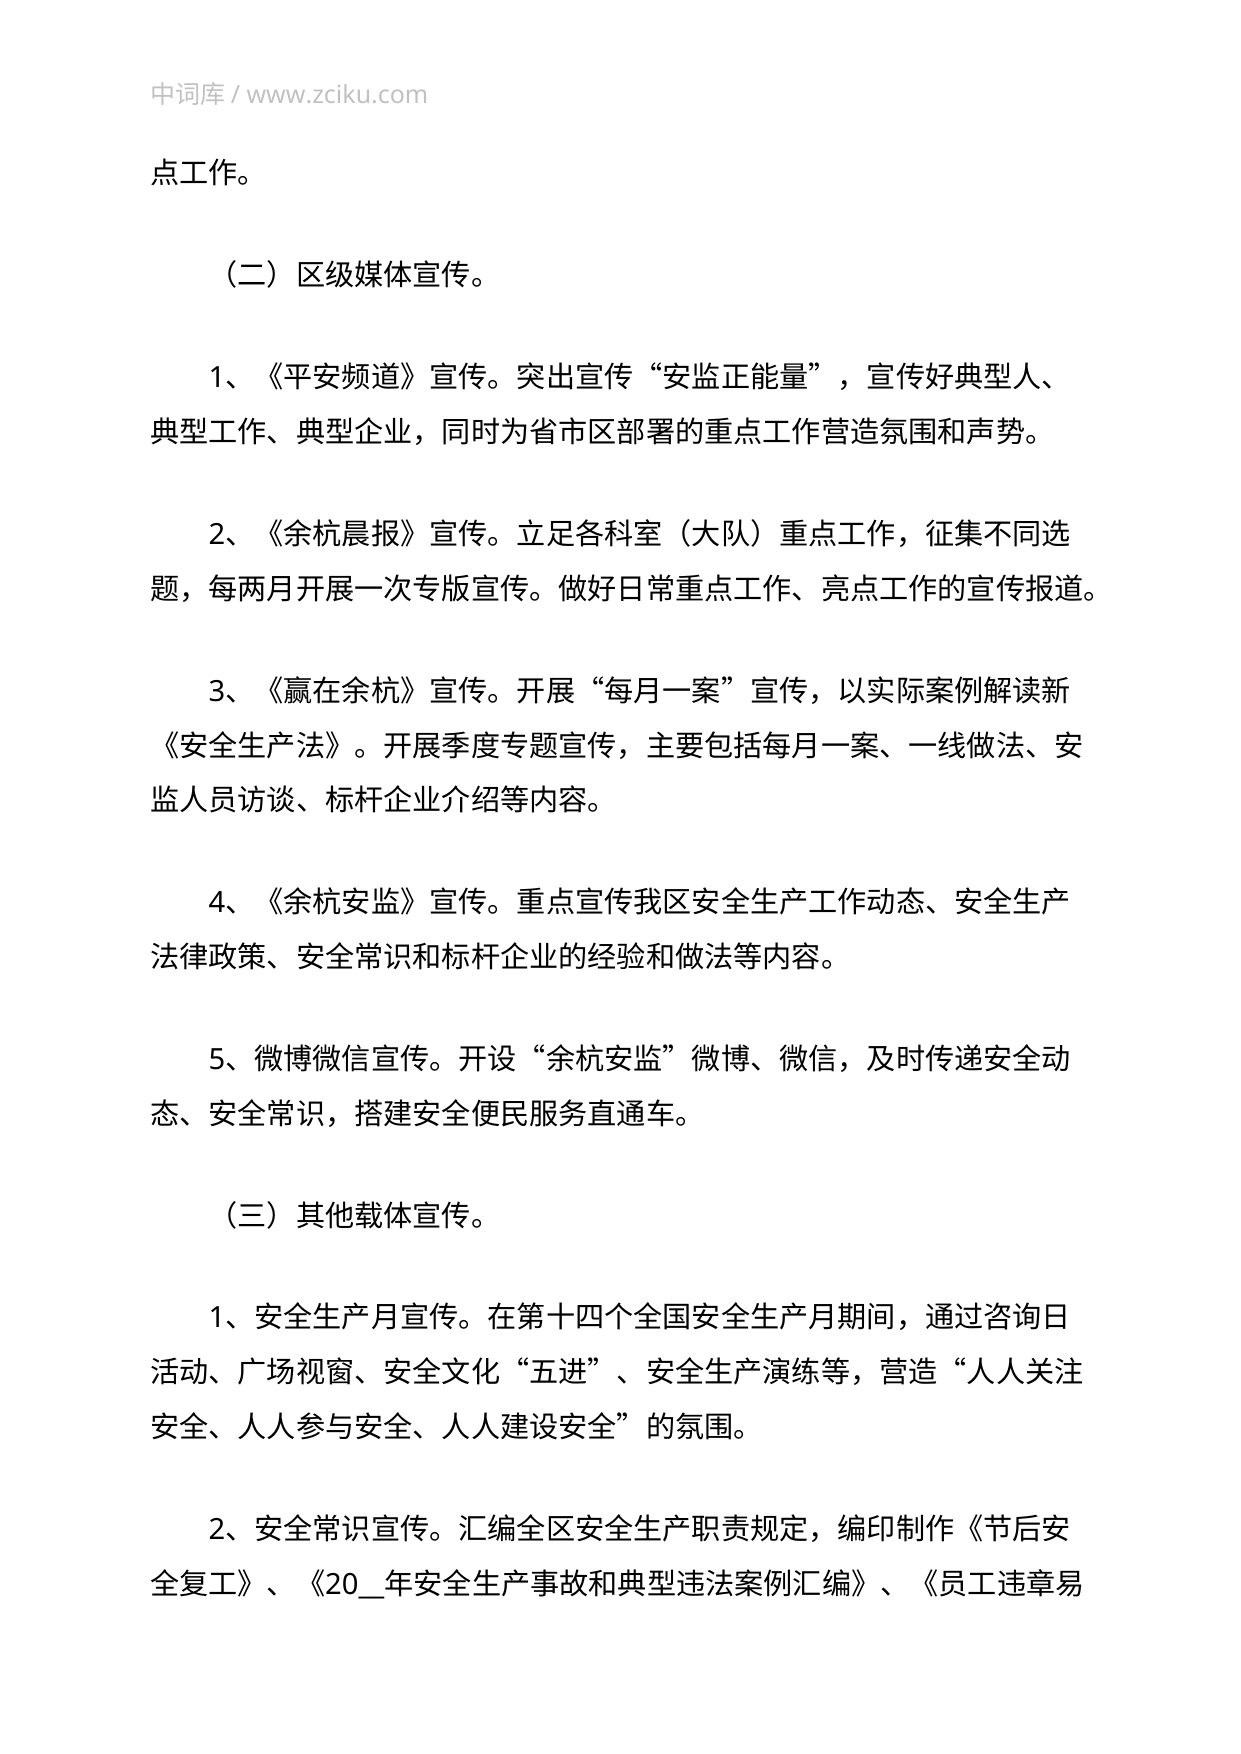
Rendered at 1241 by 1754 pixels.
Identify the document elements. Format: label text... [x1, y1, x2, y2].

text 2、《余杭晨报》宣传。立足各科室（大队）重点工作，征集不同选题，每两月开展一次专版宣传。做好日常重点工作、亮点工作的宣传报道。 [150, 510, 1090, 608]
text 3、《赢在余杭》宣传。开展“每月一案”宣传，以实际案例解读新《安全生产法》。开展季度专题宣传，主要包括每月一案、一线做法、安监人员访谈、标杆企业介绍等内容。 [150, 667, 1090, 819]
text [150, 1506, 1090, 1603]
text 5、微博微信宣传。开设“余杭安监”微博、微信，及时传递安全动态、安全常识，搭建安全便民服务直通车。 [150, 1036, 1090, 1133]
text （三）其他载体宣传。 [150, 1192, 1090, 1234]
text 1、安全生产月宣传。在第十四个全国安全生产月期间，通过咨询日活动、广场视窗、安全文化“五进”、安全生产演练等，营造“人人关注安全、人人参与安全、人人建设安全”的氛围。 [150, 1294, 1090, 1446]
text 1、《平安频道》宣传。突出宣传“安监正能量”，宣传好典型人、典型工作、典型企业，同时为省市区部署的重点工作营造氛围和声势。 [150, 353, 1090, 451]
text 4、《余杭安监》宣传。重点宣传我区安全生产工作动态、安全生产法律政策、安全常识和标杆企业的经验和做法等内容。 [150, 879, 1090, 976]
text （二）区级媒体宣传。 [150, 252, 1090, 294]
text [150, 150, 1090, 192]
